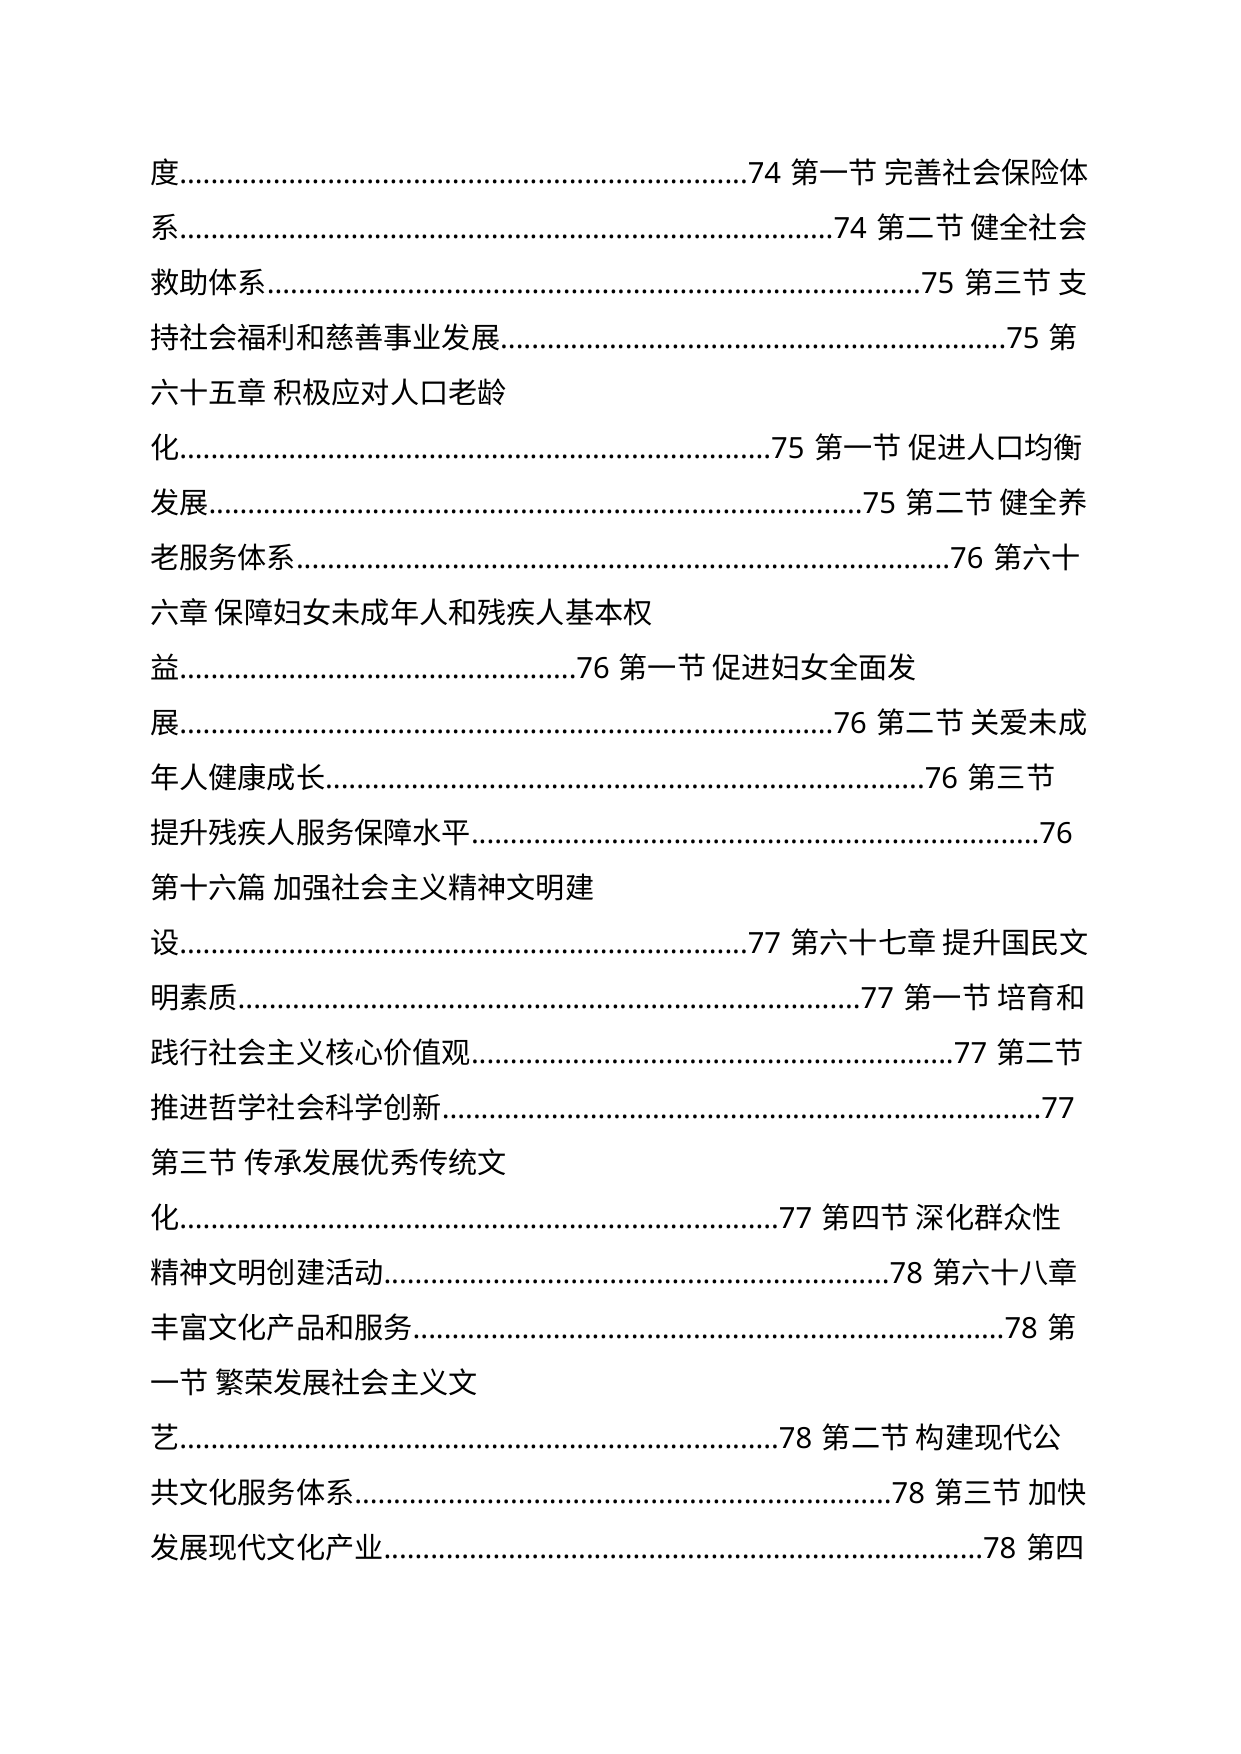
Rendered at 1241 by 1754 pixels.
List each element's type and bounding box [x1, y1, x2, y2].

text [150, 150, 1090, 1567]
